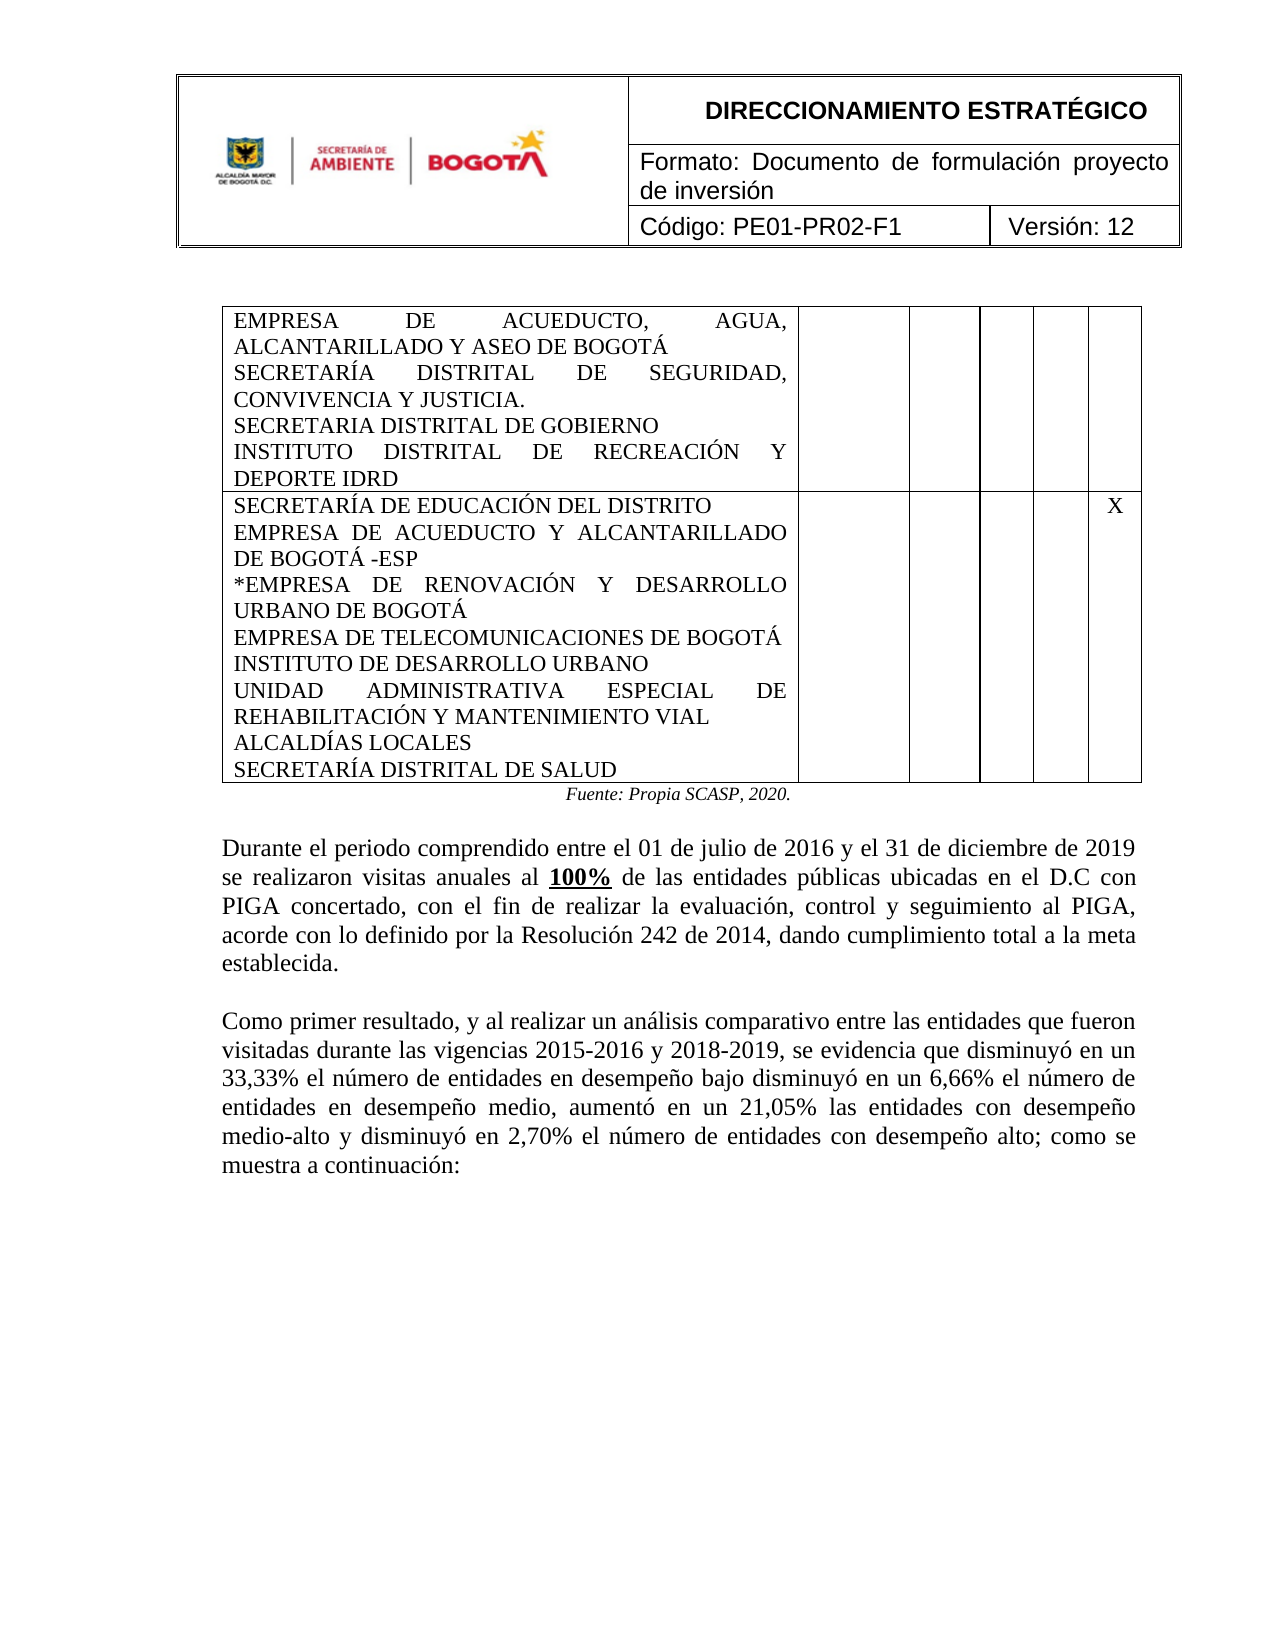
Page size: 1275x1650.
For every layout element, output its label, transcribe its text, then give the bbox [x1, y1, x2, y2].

text Fuente: Propia SCASP, 2020. [222, 783, 1137, 805]
table_cell [1089, 307, 1141, 491]
table_cell [910, 307, 979, 491]
table_cell [910, 492, 979, 782]
table_cell [981, 307, 1033, 491]
table_cell [799, 492, 909, 782]
table_cell X [1034, 307, 1088, 491]
picture [189, 102, 580, 219]
table_cell SECRETARÍA DE EDUCACIÓN DEL DISTRITO EMPRESA DE ACUEDUCTO Y ALCANTARILLADO DE BOGOTÁ -ESP *EMPRESA DE RENOVACIÓN Y DESARROLLO URBANO DE BOGOTÁ EMPRESA DE TELECOMUNICACIONES DE BOGOTÁ INSTITUTO DE DESARROLLO URBANO UNIDAD ADMINISTRATIVA ESPECIAL DE REHABILITACIÓN Y MANTENIMIENTO VIAL ALCALDÍAS LOCALES SECRETARÍA DISTRITAL DE SALUD [223, 492, 798, 782]
text Durante el periodo comprendido entre el 01 de julio de 2016 y el 31 de diciembre de 2019 se realizaron visitas anuales al 100% de las entidades públicas ubicadas en el D.C con PIGA concertado, con el fin de realizar la evaluación, control y seguimiento al PIGA, acorde con lo definido por la Resolución 242 de 2014, dando cumplimiento total a la meta establecida. [222, 833, 1137, 977]
table_cell [1034, 492, 1088, 782]
text Como primer resultado, y al realizar un análisis comparativo entre las entidades que fueron visitadas durante las vigencias 2015-2016 y 2018-2019, se evidencia que disminuyó en un 33,33% el número de entidades en desempeño bajo disminuyó en un 6,66% el número de entidades en desempeño medio, aumentó en un 21,05% las entidades con desempeño medio-alto y disminuyó en 2,70% el número de entidades con desempeño alto; como se muestra a continuación: [222, 1006, 1137, 1178]
table_cell [981, 492, 1033, 782]
table_cell X [1089, 492, 1141, 782]
table_cell [799, 307, 909, 491]
